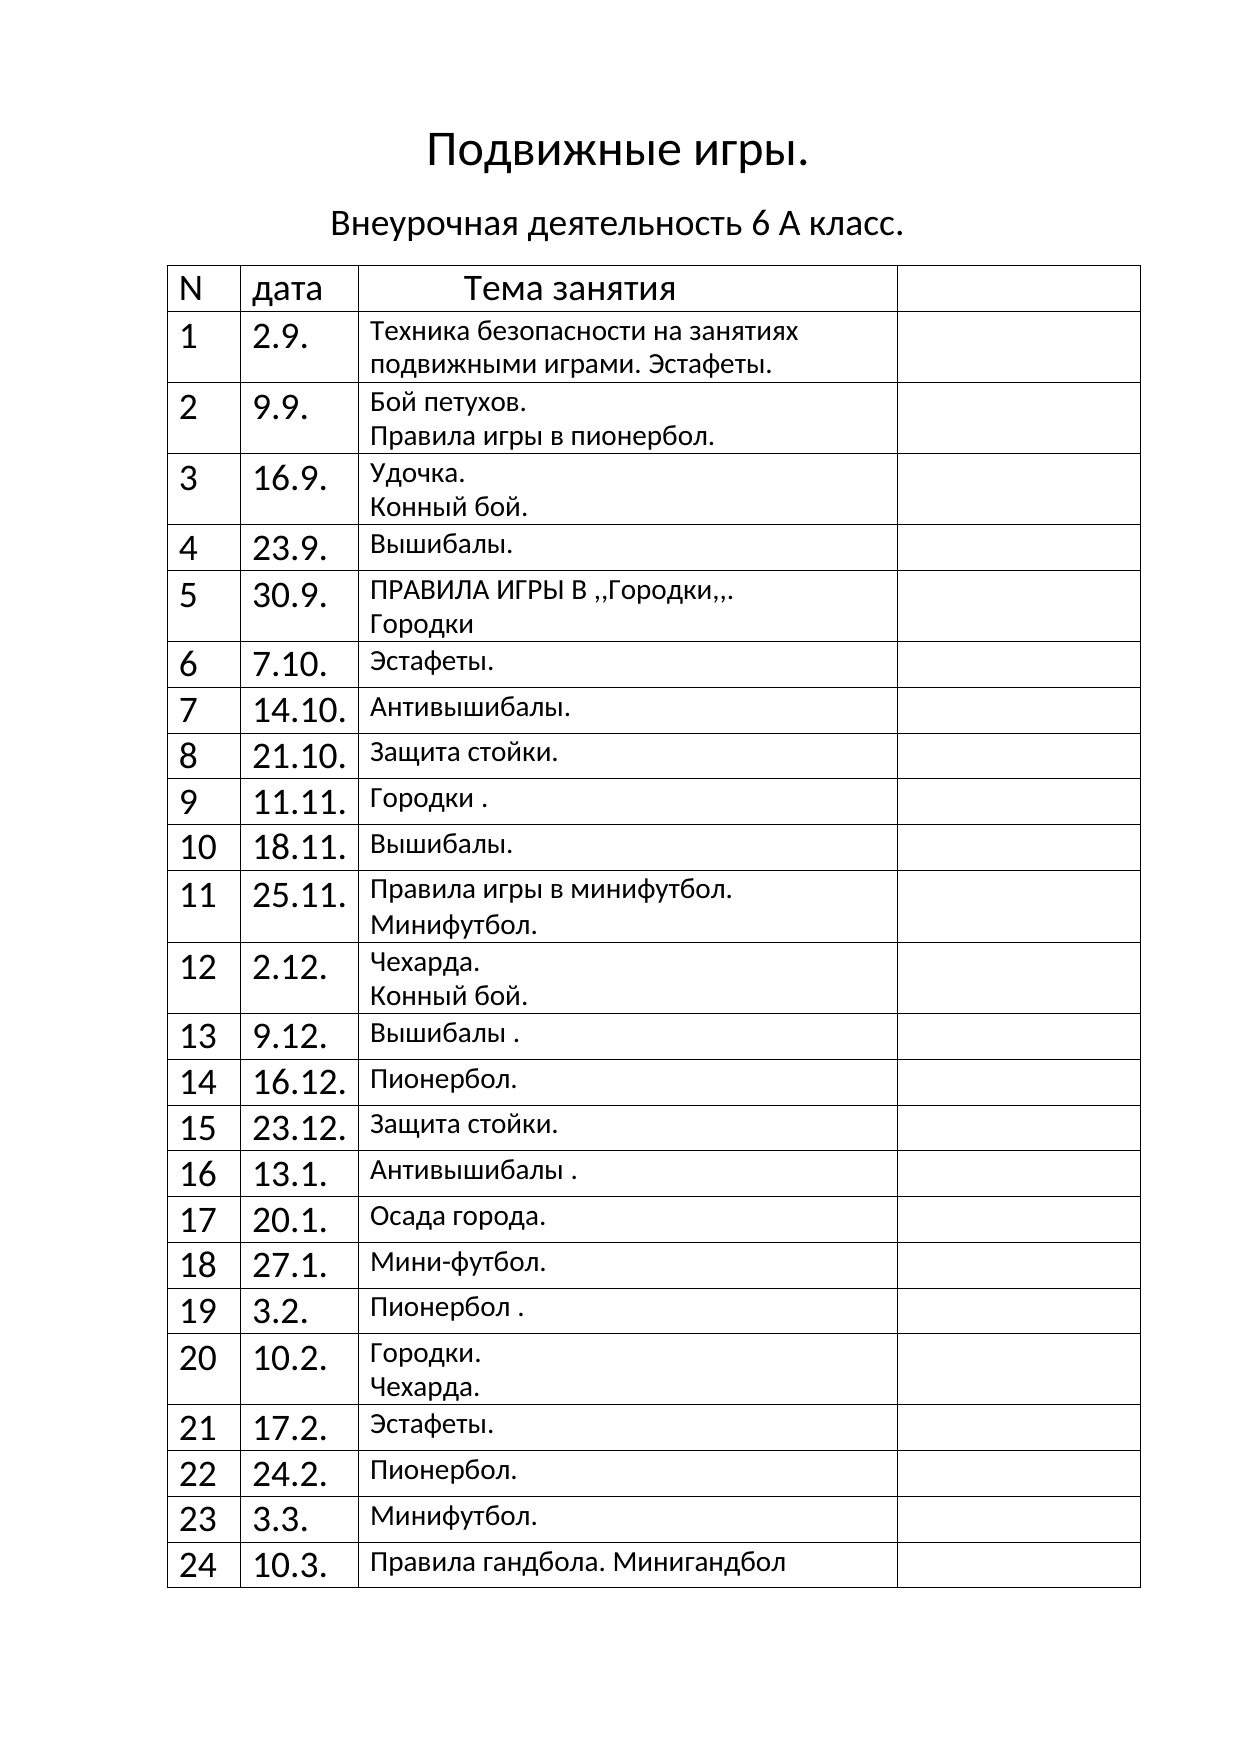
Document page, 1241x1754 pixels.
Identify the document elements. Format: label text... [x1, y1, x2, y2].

table_cell [898, 871, 1140, 942]
table_cell 30.9. [241, 571, 358, 641]
table_cell [898, 1543, 1140, 1587]
table_cell 3 [168, 454, 240, 524]
table_cell 16.9. [241, 454, 358, 524]
table_cell [898, 312, 1140, 382]
table_cell Защита стойки. [359, 734, 897, 778]
table_cell 7 [168, 688, 240, 732]
table_cell Эстафеты. [359, 642, 897, 687]
table_cell 6 [168, 642, 240, 687]
table_cell 10.2. [241, 1334, 358, 1404]
table_cell Осада города. [359, 1197, 897, 1242]
table_cell 16.12. [241, 1060, 358, 1104]
table_cell 24.2. [241, 1451, 358, 1496]
table_cell 21 [168, 1405, 240, 1450]
table_cell Бой петухов. Правила игры в пионербол. [359, 383, 897, 453]
table_cell 13.1. [241, 1151, 358, 1196]
table_cell Антивышибалы . [359, 1151, 897, 1196]
table_cell Правила гандбола. Минигандбол [359, 1543, 897, 1587]
table_cell Городки . [359, 779, 897, 824]
table_cell 1 [168, 312, 240, 382]
table_cell 3.3. [241, 1497, 358, 1542]
table_cell Удочка. Конный бой. [359, 454, 897, 524]
subtitle Подвижные игры. [315, 119, 921, 177]
table_cell Вышибалы . [359, 1014, 897, 1059]
table_cell [898, 1451, 1140, 1496]
table_cell 8 [168, 734, 240, 778]
table_cell 9.12. [241, 1014, 358, 1059]
table_cell 9 [168, 779, 240, 824]
table_cell 23.9. [241, 525, 358, 570]
table_cell 3.2. [241, 1289, 358, 1333]
table_cell Городки. Чехарда. [359, 1334, 897, 1404]
table_cell 27.1. [241, 1243, 358, 1287]
table_cell Техника безопасности на занятиях подвижными играми. Эстафеты. [359, 312, 897, 382]
table_cell [898, 688, 1140, 732]
table_cell 11.11. [241, 779, 358, 824]
table_cell [898, 779, 1140, 824]
table_cell [898, 525, 1140, 570]
table_cell Эстафеты. [359, 1405, 897, 1450]
table_cell 9.9. [241, 383, 358, 453]
table_cell [898, 1405, 1140, 1450]
table_cell 12 [168, 943, 240, 1013]
table_header Тема занятия [359, 266, 897, 311]
table_cell ПРАВИЛА ИГРЫ В ,,Городки,,. Городки [359, 571, 897, 641]
text Внеурочная деятельность 6 А класс. [315, 199, 920, 245]
table_cell 2.9. [241, 312, 358, 382]
table_cell [898, 1106, 1140, 1150]
table_cell 24 [168, 1543, 240, 1587]
table_cell 22 [168, 1451, 240, 1496]
table_cell [898, 1014, 1140, 1059]
table_cell Пионербол . [359, 1289, 897, 1333]
table_cell 2.12. [241, 943, 358, 1013]
table_cell 21.10. [241, 734, 358, 778]
table_cell 17 [168, 1197, 240, 1242]
table_cell 7.10. [241, 642, 358, 687]
table_cell 10.3. [241, 1543, 358, 1587]
table_cell 11 [168, 871, 240, 942]
table_cell [898, 1197, 1140, 1242]
table_cell [898, 943, 1140, 1013]
table_header дата [241, 266, 358, 311]
table_cell Правила игры в минифутбол. Минифутбол. [359, 871, 897, 942]
table_cell [898, 1334, 1140, 1404]
table_cell Вышибалы. [359, 825, 897, 869]
table_cell 25.11. [241, 871, 358, 942]
table_cell 20.1. [241, 1197, 358, 1242]
table_cell Пионербол. [359, 1451, 897, 1496]
table_cell 5 [168, 571, 240, 641]
table_cell 17.2. [241, 1405, 358, 1450]
table_cell 19 [168, 1289, 240, 1333]
table_cell 15 [168, 1106, 240, 1150]
table_cell Пионербол. [359, 1060, 897, 1104]
table_cell 23.12. [241, 1106, 358, 1150]
table_cell Мини-футбол. [359, 1243, 897, 1287]
table_cell [898, 1497, 1140, 1542]
table_cell Минифутбол. [359, 1497, 897, 1542]
table_cell [898, 1243, 1140, 1287]
table_cell 13 [168, 1014, 240, 1059]
table_cell Антивышибалы. [359, 688, 897, 732]
table_cell 18.11. [241, 825, 358, 869]
table_header [898, 266, 1140, 311]
table_cell 18 [168, 1243, 240, 1287]
table_cell Чехарда. Конный бой. [359, 943, 897, 1013]
table_cell [898, 642, 1140, 687]
table_cell [898, 734, 1140, 778]
table_cell 4 [168, 525, 240, 570]
table_cell [898, 1060, 1140, 1104]
table_cell [898, 1289, 1140, 1333]
table_cell 2 [168, 383, 240, 453]
table_cell [898, 825, 1140, 869]
table_cell 23 [168, 1497, 240, 1542]
table_cell [898, 571, 1140, 641]
table_cell 16 [168, 1151, 240, 1196]
table_cell Защита стойки. [359, 1106, 897, 1150]
table_cell 14.10. [241, 688, 358, 732]
table_cell [898, 1151, 1140, 1196]
table_cell [898, 454, 1140, 524]
table_cell 20 [168, 1334, 240, 1404]
table_cell Вышибалы. [359, 525, 897, 570]
table_header N [168, 266, 240, 311]
table_cell [898, 383, 1140, 453]
table_cell 14 [168, 1060, 240, 1104]
table_cell 10 [168, 825, 240, 869]
